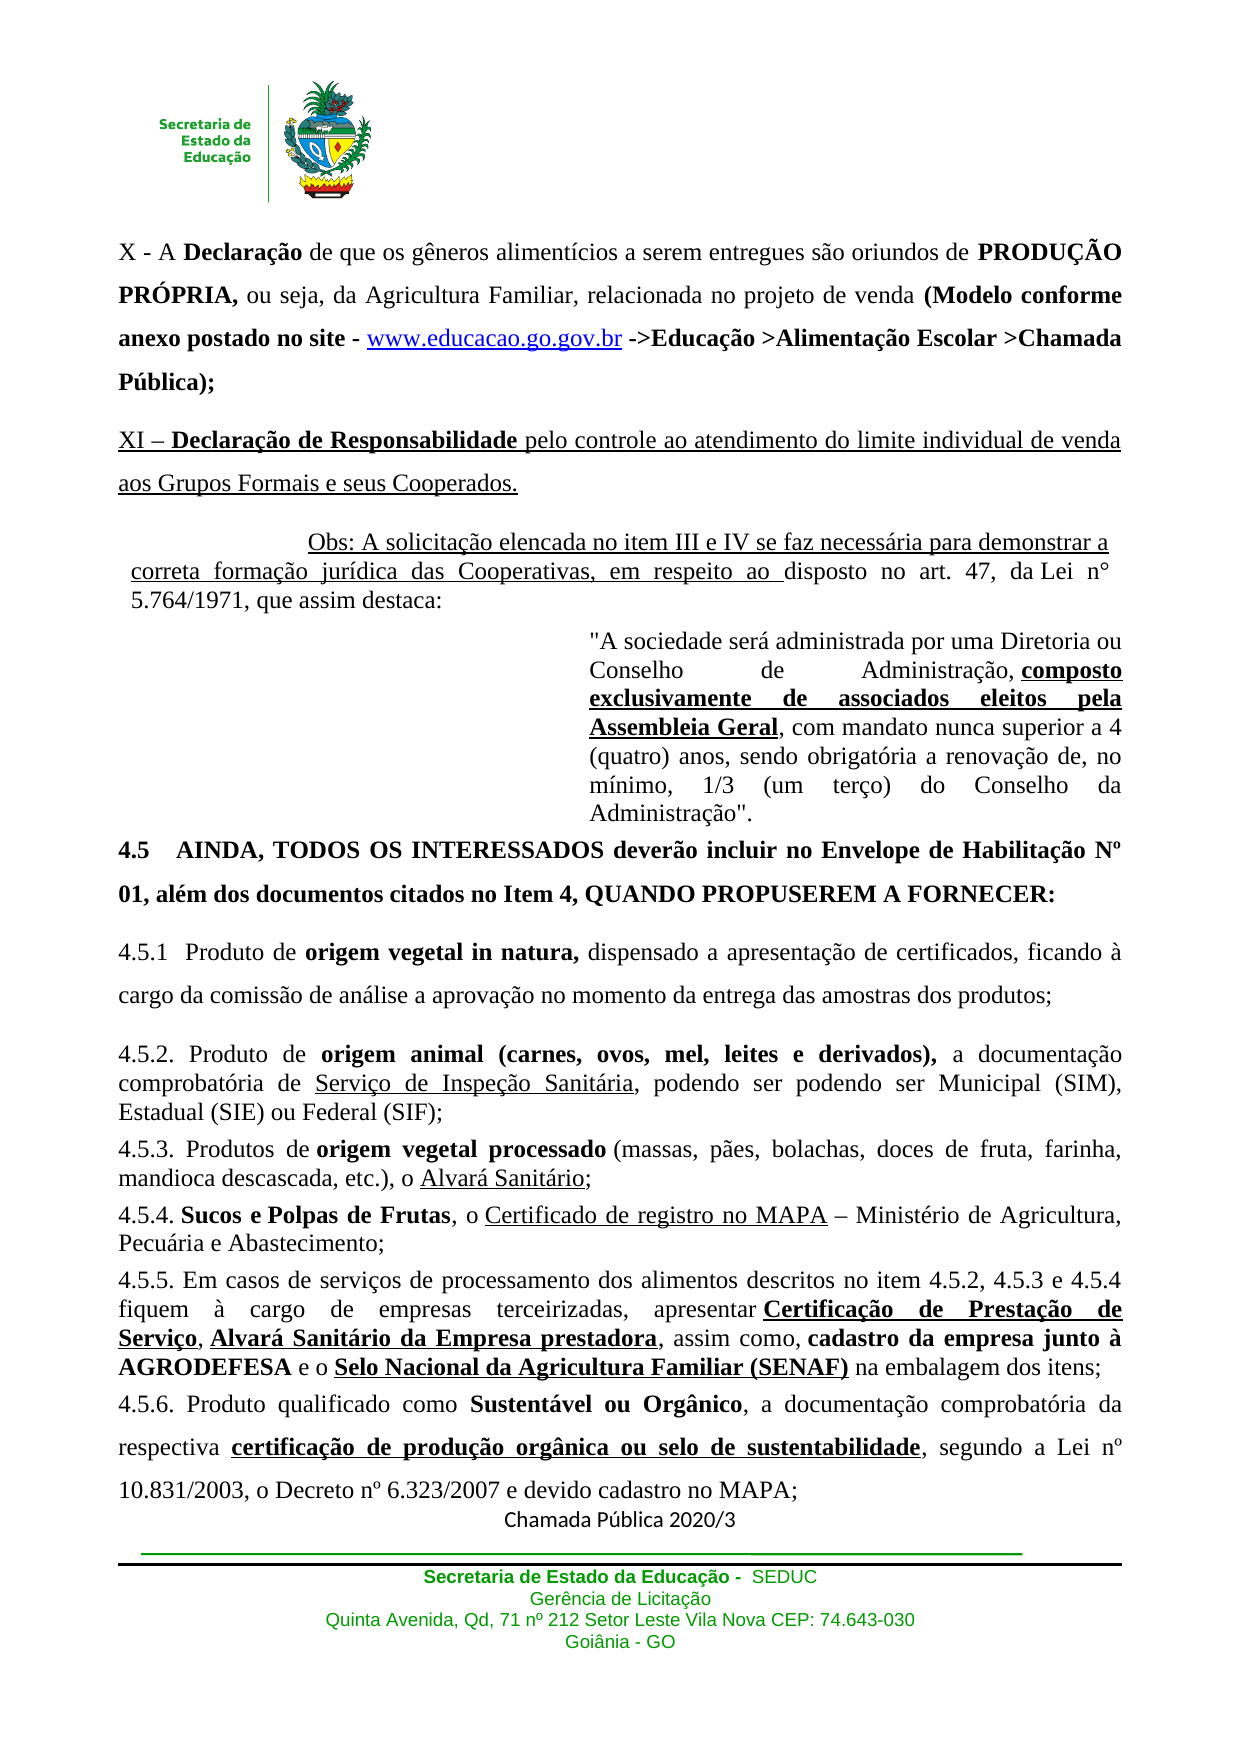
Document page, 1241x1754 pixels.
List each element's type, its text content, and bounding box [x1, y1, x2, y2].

text Obs: A solicitação elencada no item III e IV se faz necessária para demonstrar a correta formação jurídica das Cooperativas, em respeito ao disposto no art. 47, da Lei n° 5.764/1971, que assim destaca: [131, 527, 1110, 613]
text "A sociedade será administrada por uma Diretoria ou Conselho de Administração, composto exclusivamente de associados eleitos pela Assembleia Geral, com mandato nunca superior a 4 (quatro) anos, sendo obrigatória a renovação de, no mínimo, 1/3 (um terço) do Conselho da Administração". [589, 626, 1122, 708]
text 4.5.2. Produto de origem animal (carnes, ovos, mel, leites e derivados), a documentação comprobatória de Serviço de Inspeção Sanitária, podendo ser podendo ser Municipal (SIM), Estadual (SIE) ou Federal (SIF); [118, 1039, 1122, 1126]
text X - A Declaração de que os gêneros alimentícios a serem entregues são oriundos de PRODUÇÃO PRÓPRIA, ou seja, da Agricultura Familiar, relacionada no projeto de venda (Modelo conforme anexo postado no site - www.educacao.go.gov.br ->Educação >Alimentação Escolar >Chamada Pública); [118, 237, 1122, 395]
text 4.5 AINDA, TODOS OS INTERESSADOS deverão incluir no Envelope de Habilitação Nº 01, além dos documentos citados no Item 4, QUANDO PROPUSEREM A FORNECER: [118, 836, 1122, 907]
text 4.5.6. Produto qualificado como Sustentável ou Orgânico, a documentação comprobatória da respectiva certificação de produção orgânica ou selo de sustentabilidade, segundo a Lei nº 10.831/2003, o Decreto nº 6.323/2007 e devido cadastro no MAPA; [118, 1389, 1122, 1504]
text XI – Declaração de Responsabilidade pelo controle ao atendimento do limite individual de venda aos Grupos Formais e seus Cooperados. [118, 425, 1122, 497]
text 4.5.5. Em casos de serviços de processamento dos alimentos descritos no item 4.5.2, 4.5.3 e 4.5.4 fiquem à cargo de empresas terceirizadas, apresentar Certificação de Prestação de Serviço, Alvará Sanitário da Empresa prestadora, assim como, cadastro da empresa junto à AGRODEFESA e o Selo Nacional da Agricultura Familiar (SENAF) na embalagem dos itens; [118, 1266, 1122, 1381]
text 4.5.3. Produtos de origem vegetal processado (massas, pães, bolachas, doces de fruta, farinha, mandioca descascada, etc.), o Alvará Sanitário; [118, 1134, 1122, 1191]
text "A sociedade será administrada por uma Diretoria ou Conselho de Administração, composto exclusivamente de associados eleitos pela Assembleia Geral, com mandato nunca superior a 4 (quatro) anos, sendo obrigatória a renovação de, no mínimo, 1/3 (um terço) do Conselho da Administração". [589, 710, 1122, 827]
text 4.5.4. Sucos e Polpas de Frutas, o Certificado de registro no MAPA – Ministério de Agricultura, Pecuária e Abastecimento; [118, 1200, 1122, 1257]
text 4.5.1 Produto de origem vegetal in natura, dispensado a apresentação de certificados, ficando à cargo da comissão de análise a aprovação no momento da entrega das amostras dos produtos; [118, 937, 1122, 1009]
picture [118, 73, 412, 210]
